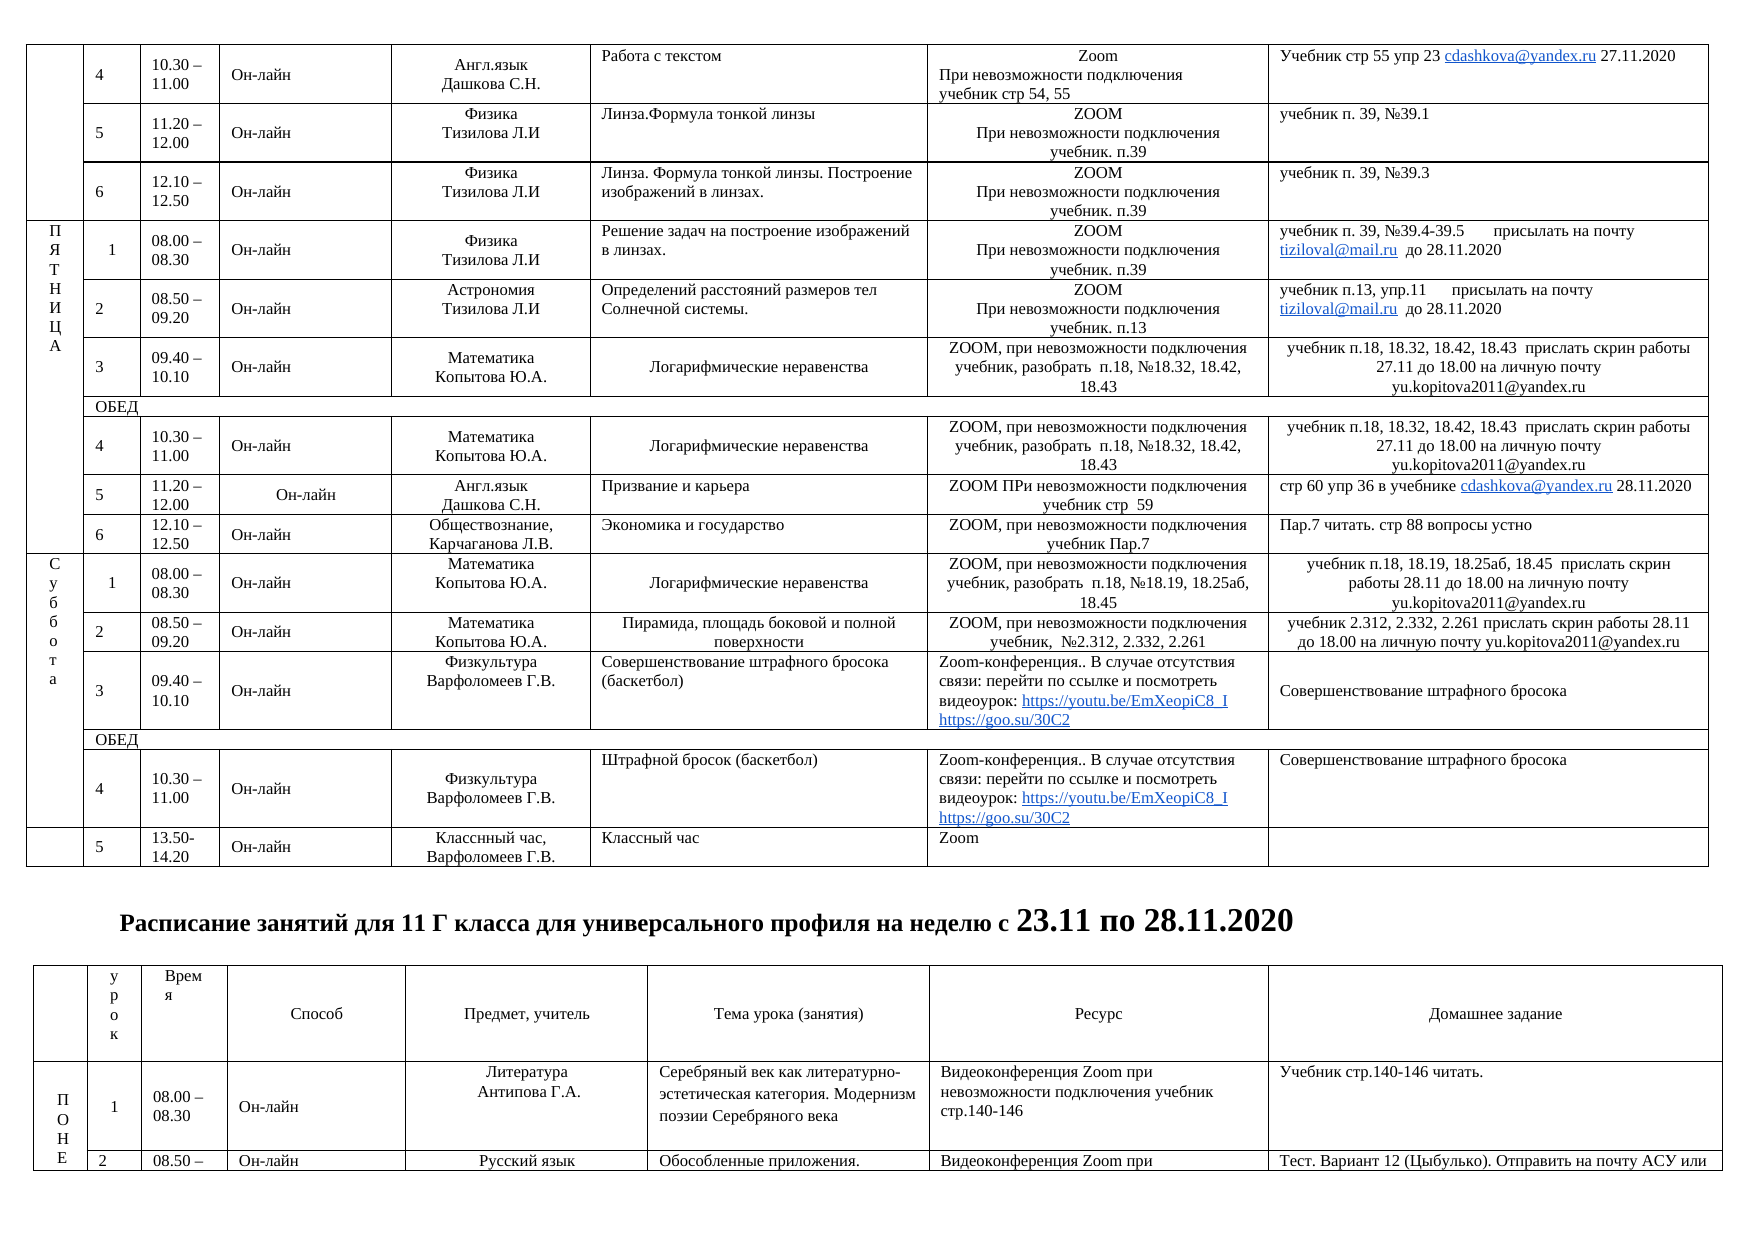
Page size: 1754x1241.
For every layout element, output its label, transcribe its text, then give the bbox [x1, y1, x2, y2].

table_cell Он-лайн [220, 652, 391, 729]
table_cell Математика Копытова Ю.А. [392, 417, 590, 474]
table_cell Обществознание, Карчаганова Л.В. [392, 515, 590, 553]
table_cell 4 [84, 417, 140, 474]
table_cell Он-лайн [220, 475, 391, 514]
table_cell Он-лайн [220, 828, 391, 866]
table_cell 10.30 – 11.00 [141, 750, 219, 827]
table_cell 10.30 – 11.00 [141, 417, 219, 474]
table_cell Логарифмические неравенства [591, 417, 927, 474]
table_cell Штрафной бросок (баскетбол) [591, 750, 927, 827]
table_header урок [88, 966, 141, 1061]
table_cell Математика Копытова Ю.А. [392, 613, 590, 651]
table_cell Работа с текстом [591, 45, 927, 103]
table_cell ZOOM, при невозможности подключения учебник, разобрать п.18, №18.19, 18.25аб, 18.45 [928, 554, 1268, 612]
table_cell 09.40 – 10.10 [141, 652, 219, 729]
table_cell 4 [84, 750, 140, 827]
table_cell Пар.7 читать. стр 88 вопросы устно [1269, 515, 1708, 553]
table_cell 12.10 – 12.50 [141, 163, 219, 220]
table_cell Физика Тизилова Л.И [392, 221, 590, 278]
table_cell 08.00 – 08.30 [141, 221, 219, 278]
table_header Домашнее задание [1269, 966, 1722, 1061]
table_cell Учебник стр.140-146 читать. [1269, 1062, 1722, 1150]
table_cell 3 [84, 338, 140, 396]
table_cell Он-лайн [220, 750, 391, 827]
table_cell Zoom-конференция.. В случае отсутствия связи: перейти по ссылке и посмотреть видеоурок: https://youtu.be/EmXeopiC8_I https://goo.su/30C2 [928, 750, 1268, 827]
table_cell ОБЕД [84, 397, 1708, 416]
table_cell 5 [84, 475, 140, 514]
table_cell 6 [84, 163, 140, 220]
table_cell Совершенствование штрафного бросока [1269, 750, 1708, 827]
table_cell Экономика и государство [591, 515, 927, 553]
table_cell Он-лайн [220, 554, 391, 612]
table_cell [27, 828, 83, 866]
table_cell Решение задач на построение изображений в линзах. [591, 221, 927, 278]
table_cell 2 [84, 280, 140, 337]
table_cell Он-лайн [220, 613, 391, 651]
table_cell Он-лайн [220, 280, 391, 337]
table_cell учебник п. 39, №39.1 [1269, 104, 1708, 161]
table_cell Серебряный век как литературно-эстетическая категория. Модернизм поэзии Серебряного века [648, 1062, 929, 1150]
table_cell ZOOM При невозможности подключения учебник. п.39 [928, 104, 1268, 161]
table_cell 1 [84, 554, 140, 612]
table_cell ZOOM, при невозможности подключения учебник, разобрать п.18, №18.32, 18.42, 18.43 [928, 417, 1268, 474]
table_cell Он-лайн [220, 515, 391, 553]
table_header Предмет, учитель [406, 966, 647, 1061]
table_cell 11.20 – 12.00 [141, 104, 219, 161]
table_cell 12.10 – 12.50 [141, 515, 219, 553]
table_cell 08.00 – 08.30 [142, 1062, 227, 1150]
table_cell 08.50 – 09.20 [141, 280, 219, 337]
table_cell Совершенствование штрафного бросока [1269, 652, 1708, 729]
text Расписание занятий для 11 Г класса для универсального профиля на неделю с 23.11 по 28.11.2020 [119, 900, 1683, 938]
table_cell 08.50 – 09.20 [141, 613, 219, 651]
table_cell ZOOM, при невозможности подключения учебник, разобрать п.18, №18.32, 18.42, 18.43 [928, 338, 1268, 396]
table_cell 5 [84, 828, 140, 866]
table_header Ресурс [930, 966, 1268, 1061]
table_cell ZOOM При невозможности подключения учебник. п.13 [928, 280, 1268, 337]
table_cell Астрономия Тизилова Л.И [392, 280, 590, 337]
table_cell 3 [84, 652, 140, 729]
table_cell 11.20 – 12.00 [141, 475, 219, 514]
table_cell Физика Тизилова Л.И [392, 104, 590, 161]
table_cell учебник 2.312, 2.332, 2.261 прислать скрин работы 28.11 до 18.00 на личную почту yu.kopitova2011@yandex.ru [1269, 613, 1708, 651]
table_header Способ [228, 966, 405, 1061]
table_header Время [142, 966, 227, 1061]
table_cell 08.50 – 09.20 [142, 1151, 227, 1170]
table_cell ПЯТНИЦА [27, 221, 83, 553]
table_cell Физика Тизилова Л.И [392, 163, 590, 220]
table_cell 10.30 – 11.00 [141, 45, 219, 103]
table_cell Zoom-конференция.. В случае отсутствия связи: перейти по ссылке и посмотреть видеоурок: https://youtu.be/EmXeopiC8_I https://goo.su/30C2 [928, 652, 1268, 729]
table_cell Он-лайн [220, 163, 391, 220]
table_cell Пирамида, площадь боковой и полной поверхности [591, 613, 927, 651]
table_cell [406, 1151, 647, 1170]
table_cell 1 [84, 221, 140, 278]
table_cell ZOOM, при невозможности подключения учебник, №2.312, 2.332, 2.261 [928, 613, 1268, 651]
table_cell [392, 45, 590, 103]
table_cell Суббота [27, 554, 83, 827]
table_cell Англ.язык Дашкова С.Н. [392, 475, 590, 514]
table_header [34, 966, 87, 1061]
table_cell 5 [84, 104, 140, 161]
table_cell Математика Копытова Ю.А. [392, 338, 590, 396]
table_cell Он-лайн [220, 45, 391, 103]
table_cell Класснный час, Варфоломеев Г.В. [392, 828, 590, 866]
table_cell ОБЕД [84, 730, 1708, 749]
table_cell ZOOM, при невозможности подключения учебник Пар.7 [928, 515, 1268, 553]
table_cell Совершенствование штрафного бросока (баскетбол) [591, 652, 927, 729]
table_cell Он-лайн [228, 1062, 405, 1150]
table_cell Он-лайн [220, 338, 391, 396]
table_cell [648, 1151, 929, 1170]
table_cell ПОНЕДЕЛЬНИК [34, 1062, 87, 1170]
table_cell Логарифмические неравенства [591, 554, 927, 612]
table_cell Линза. Формула тонкой линзы. Построение изображений в линзах. [591, 163, 927, 220]
table_cell Линза.Формула тонкой линзы [591, 104, 927, 161]
table_cell учебник п. 39, №39.3 [1269, 163, 1708, 220]
table_cell учебник п.18, 18.32, 18.42, 18.43 прислать скрин работы 27.11 до 18.00 на личную почту yu.kopitova2011@yandex.ru [1269, 338, 1708, 396]
table_cell учебник п.18, 18.32, 18.42, 18.43 прислать скрин работы 27.11 до 18.00 на личную почту yu.kopitova2011@yandex.ru [1269, 417, 1708, 474]
table_cell Он-лайн [220, 417, 391, 474]
table_cell Учебник стр 55 упр 23 cdashkova@yandex.ru 27.11.2020 [1269, 45, 1708, 103]
table_cell учебник п. 39, №39.4-39.5 присылать на почту tiziloval@mail.ru до 28.11.2020 [1269, 221, 1708, 278]
table_cell Призвание и карьера [591, 475, 927, 514]
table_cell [1269, 1151, 1722, 1170]
table_header Тема урока (занятия) [648, 966, 929, 1061]
table_cell ZOOM При невозможности подключения учебник. п.39 [928, 163, 1268, 220]
table_cell Видеоконференция Zoom при невозможности подключения учебник стр.140-146 [930, 1062, 1268, 1150]
table_cell 08.00 – 08.30 [141, 554, 219, 612]
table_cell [930, 1151, 1268, 1170]
table_cell Логарифмические неравенства [591, 338, 927, 396]
table_cell 13.50-14.20 [141, 828, 219, 866]
table_cell Определений расстояний размеров тел Солнечной системы. [591, 280, 927, 337]
table_cell учебник п.18, 18.19, 18.25аб, 18.45 прислать скрин работы 28.11 до 18.00 на личную почту yu.kopitova2011@yandex.ru [1269, 554, 1708, 612]
table_cell Физкультура Варфоломеев Г.В. [392, 652, 590, 729]
table_cell Zoom [928, 828, 1268, 866]
table_cell Он-лайн [228, 1151, 405, 1170]
table_cell стр 60 упр 36 в учебнике cdashkova@yandex.ru 28.11.2020 [1269, 475, 1708, 514]
table_cell Он-лайн [220, 221, 391, 278]
table_cell 2 [88, 1151, 141, 1170]
table_cell Zoom При невозможности подключения учебник стр 54, 55 [928, 45, 1268, 103]
table_cell 4 [84, 45, 140, 103]
table_cell ZOOM При невозможности подключения учебник. п.39 [928, 221, 1268, 278]
table_cell 6 [84, 515, 140, 553]
table_cell [1269, 828, 1708, 866]
table_cell 2 [84, 613, 140, 651]
table_cell Классный час [591, 828, 927, 866]
table_cell Математика Копытова Ю.А. [392, 554, 590, 612]
table_cell Он-лайн [220, 104, 391, 161]
table_cell 09.40 – 10.10 [141, 338, 219, 396]
table_cell ZOOM ПРи невозможности подключения учебник стр 59 [928, 475, 1268, 514]
table_cell 1 [88, 1062, 141, 1150]
table_cell Литература Антипова Г.А. [406, 1062, 647, 1150]
table_cell Физкультура Варфоломеев Г.В. [392, 750, 590, 827]
table_cell учебник п.13, упр.11 присылать на почту tiziloval@mail.ru до 28.11.2020 [1269, 280, 1708, 337]
